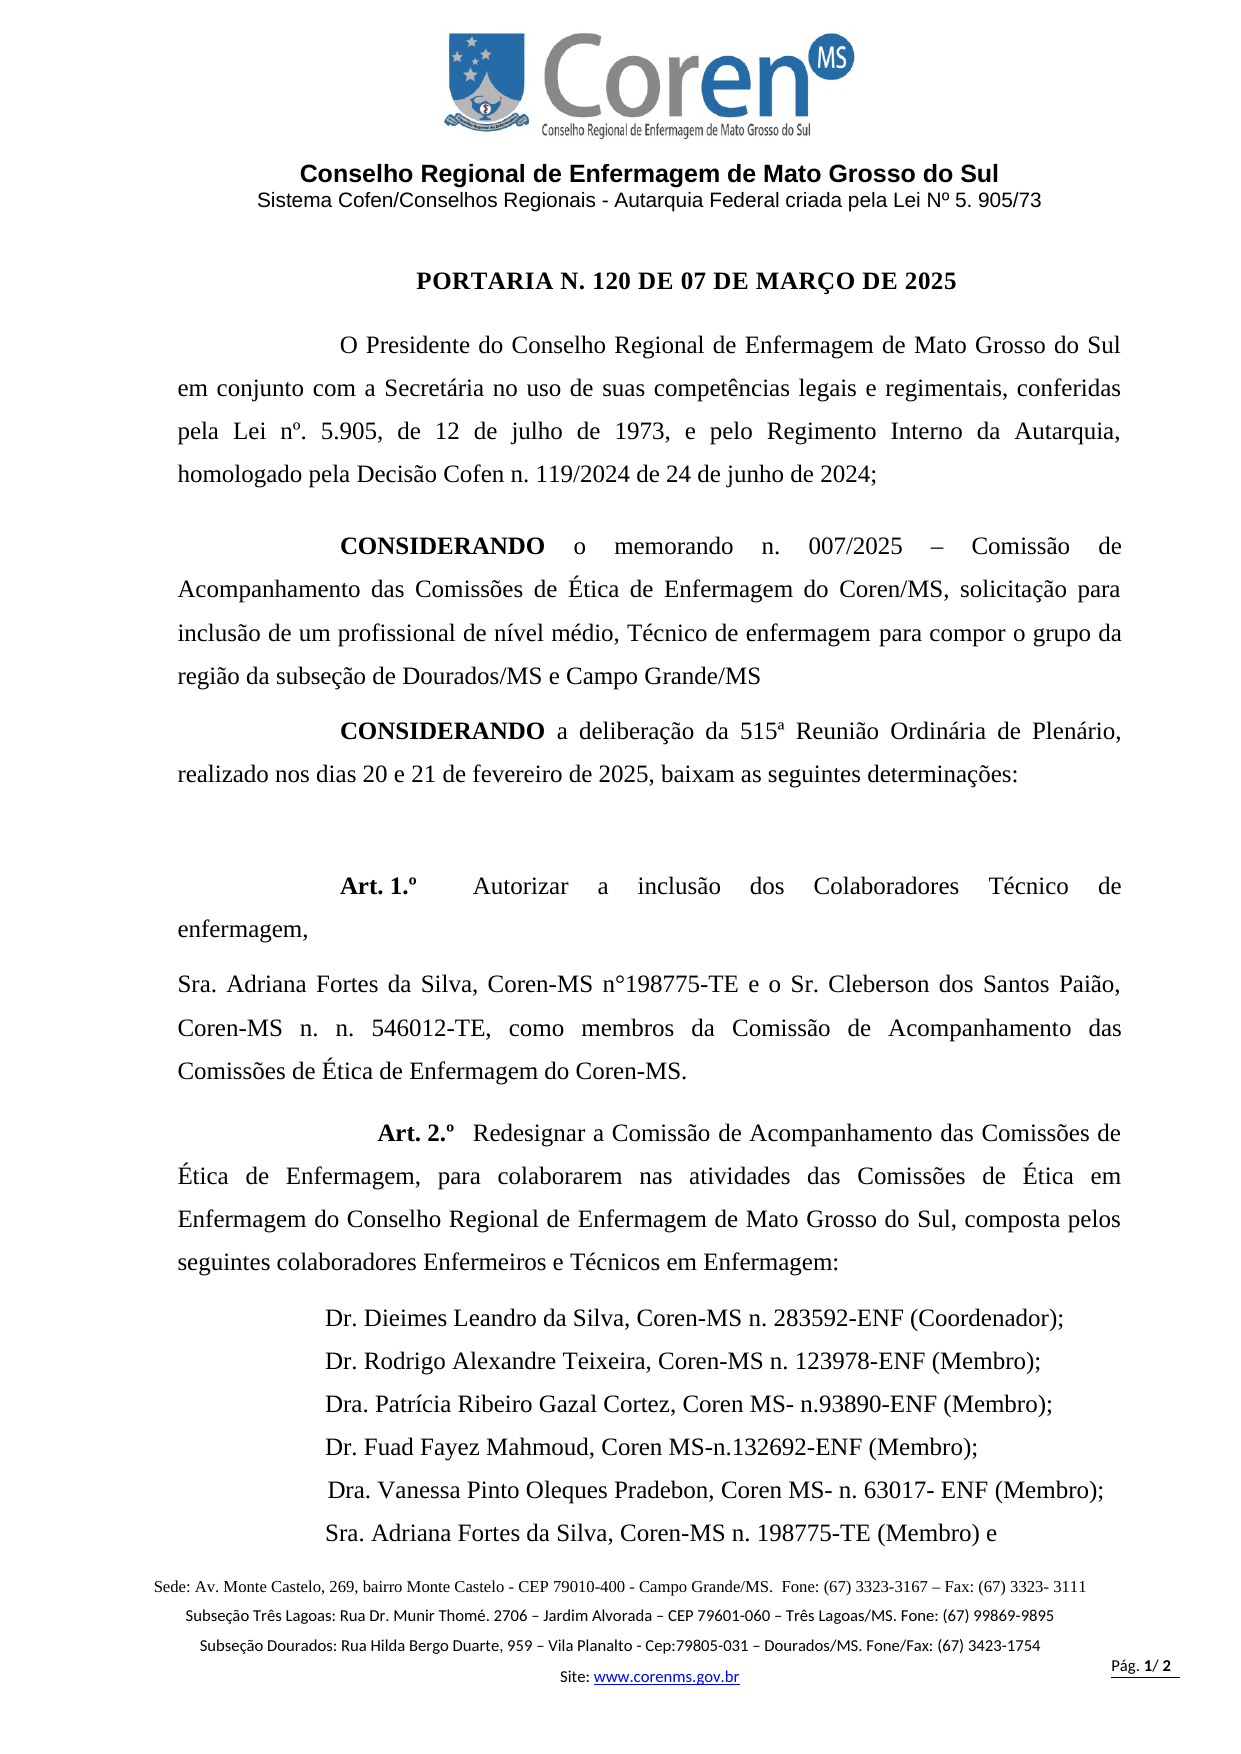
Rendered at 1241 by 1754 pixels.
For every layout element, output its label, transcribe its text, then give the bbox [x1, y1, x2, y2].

text Dra. Vanessa Pinto Oleques Pradebon, Coren MS- n. 63017- ENF (Membro); [177, 1475, 1122, 1504]
text Dr. Rodrigo Alexandre Teixeira, Coren-MS n. 123978-ENF (Membro); [251, 1346, 1122, 1375]
text CONSIDERANDO a deliberação da 515ª Reunião Ordinária de Plenário, realizado nos dias 20 e 21 de fevereiro de 2025, baixam as seguintes determinações: [177, 716, 1122, 788]
text Dr. Fuad Fayez Mahmoud, Coren MS-n.132692-ENF (Membro); [251, 1432, 1122, 1461]
list Redesignar a Comissão de Acompanhamento das Comissões de Ética de Enfermagem, para colaborarem nas atividades das Comissões de Ética em Enfermagem do Conselho Regional de Enfermagem de Mato Grosso do Sul, composta pelos seguintes colaboradores Enfermeiros e Técnicos em Enfermagem: [177, 1118, 1122, 1276]
text O Presidente do Conselho Regional de Enfermagem de Mato Grosso do Sul em conjunto com a Secretária no uso de suas competências legais e regimentais, conferidas pela Lei nº. 5.905, de 12 de julho de 1973, e pelo Regimento Interno da Autarquia, homologado pela Decisão Cofen n. 119/2024 de 24 de junho de 2024; [177, 330, 1122, 488]
title Portaria n. 120 de 07 DE MARÇO de 2025 [177, 266, 1122, 294]
list Autorizar a inclusão dos Colaboradores Técnico de enfermagem, [177, 871, 1122, 943]
text Dra. Patrícia Ribeiro Gazal Cortez, Coren MS- n.93890-ENF (Membro); [251, 1389, 1122, 1418]
picture [442, 30, 857, 143]
text CONSIDERANDO o memorando n. 007/2025 – Comissão de Acompanhamento das Comissões de Ética de Enfermagem do Coren/MS, solicitação para inclusão de um profissional de nível médio, Técnico de enfermagem para compor o grupo da região da subseção de Dourados/MS e Campo Grande/MS [177, 531, 1122, 689]
text Sra. Adriana Fortes da Silva, Coren-MS n. 198775-TE (Membro) e [177, 1518, 1122, 1547]
text Dr. Dieimes Leandro da Silva, Coren-MS n. 283592-ENF (Coordenador); [251, 1303, 1122, 1332]
text Sra. Adriana Fortes da Silva, Coren-MS n°198775-TE e o Sr. Cleberson dos Santos Paião, Coren-MS n. n. 546012-TE, como membros da Comissão de Acompanhamento das Comissões de Ética de Enfermagem do Coren-MS. [177, 969, 1122, 1084]
